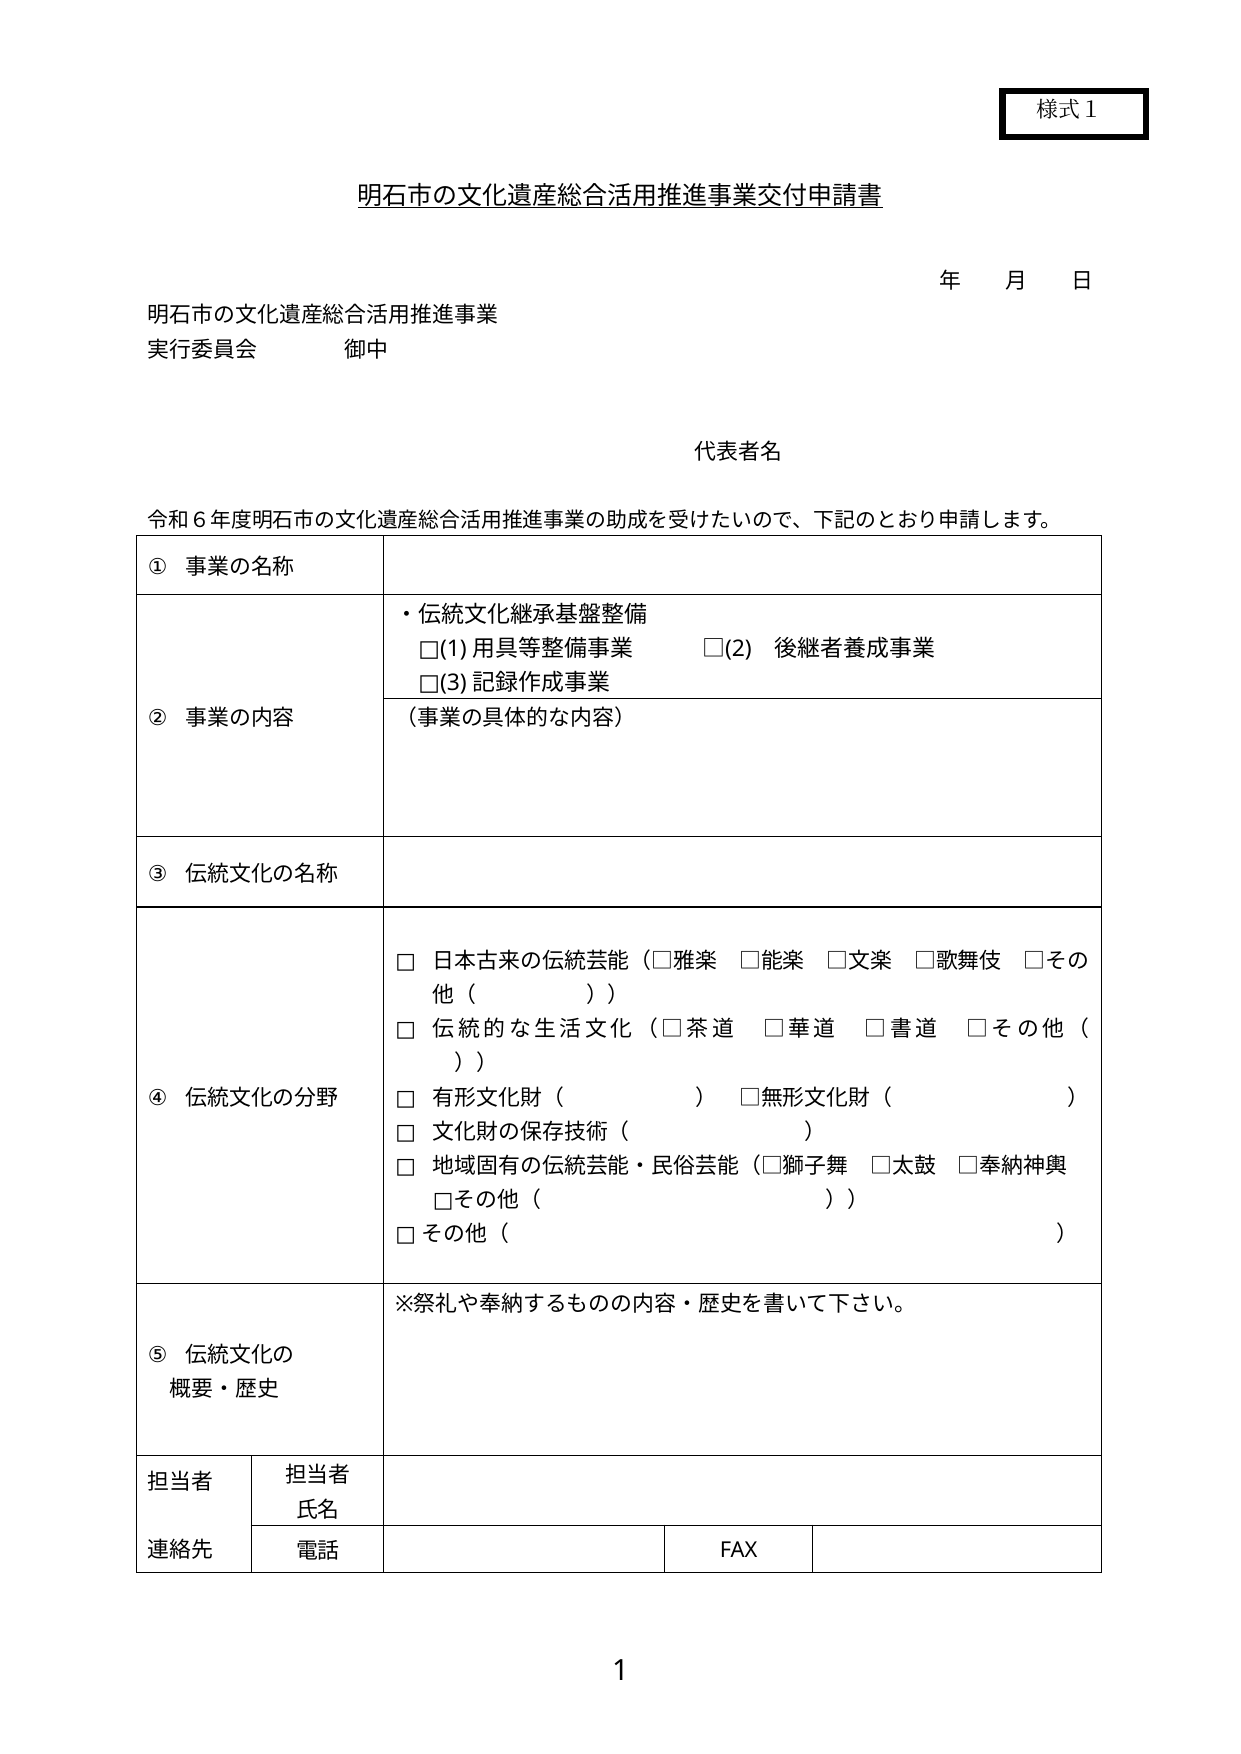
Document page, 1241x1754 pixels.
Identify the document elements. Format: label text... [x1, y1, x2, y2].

table_cell FAX [665, 1526, 812, 1572]
table_cell 担当者 連絡先 [137, 1456, 251, 1572]
text 明石市の文化遺産総合活用推進事業交付申請書 [148, 159, 1092, 228]
text 令和６年度明石市の文化遺産総合活用推進事業の助成を受けたいので、下記のとおり申請します。 [148, 501, 1092, 535]
table_header [384, 536, 1101, 594]
table_cell （事業の具体的な内容） [384, 699, 1101, 836]
table_cell [384, 1456, 1101, 1524]
text 明石市の文化遺産総合活用推進事業 [148, 296, 1092, 330]
text 実行委員会 御中 [148, 330, 1092, 364]
table_cell 事業の内容 [137, 595, 383, 836]
table_cell [384, 837, 1101, 906]
table_cell 日本古来の伝統芸能（□雅楽 □能楽 □文楽 □歌舞伎 □その他（ ）） 伝統的な生活文化（□茶道 □華道 □書道 □その他（ ）） 有形文化財（ ） □無形文化財（ ） 文化財の保存技術（ ） 地域固有の伝統芸能・民俗芸能（□獅子舞 □太鼓 □奉納神輿 □その他（ ）） □ その他（ ） [384, 908, 1101, 1283]
table_cell ※祭礼や奉納するものの内容・歴史を書いて下さい。 [384, 1284, 1101, 1455]
table_cell 担当者 氏名 [252, 1456, 383, 1524]
table_cell [384, 1526, 664, 1572]
table_cell 伝統文化の分野 [137, 908, 383, 1283]
table_cell [813, 1526, 1101, 1572]
table_cell 電話 [252, 1526, 383, 1572]
text 年 月 日 [148, 262, 1092, 296]
table_cell ・伝統文化継承基盤整備 □(1) 用具等整備事業 □(2) 後継者養成事業 □(3) 記録作成事業 [384, 595, 1101, 698]
table_cell 伝統文化の 概要・歴史 [137, 1284, 383, 1455]
text 代表者名 [694, 433, 1092, 467]
table_cell 伝統文化の名称 [137, 837, 383, 906]
table_header 事業の名称 [137, 536, 383, 594]
